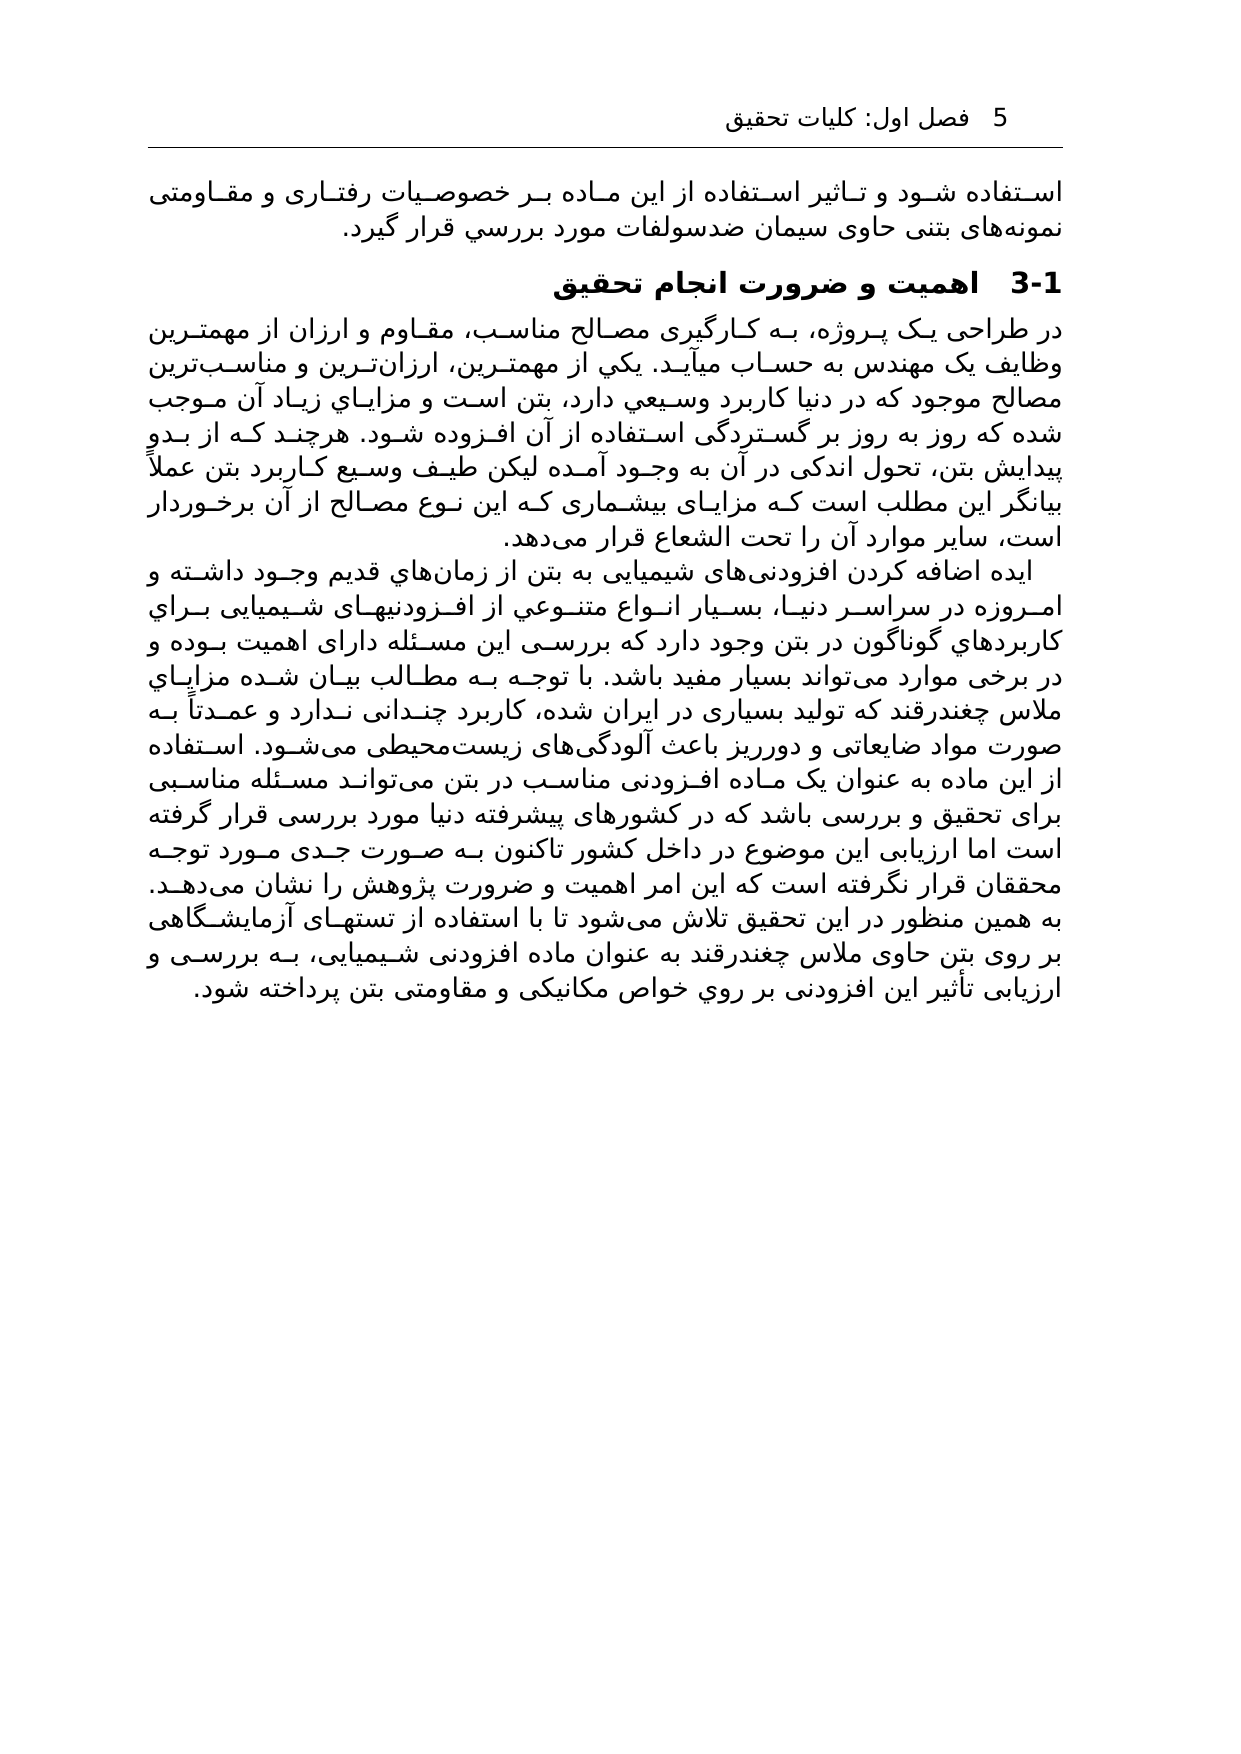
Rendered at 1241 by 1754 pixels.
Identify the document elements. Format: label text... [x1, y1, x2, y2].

text ايده اضافه كردن افزودنی‌های شیمیایی به بتن از زمان‌هاي قديم وجود داشته و امروزه در سراسر دنيا، بسیار انواع متنوعي از افزودنیهای شیمیایی براي كاربردهاي گوناگون در بتن وجود دارد كه بررسی این مسئله دارای اهمیت بوده و در برخی موارد می‌تواند بسیار مفید باشد. با توجه به مطالب بیان شده مزاياي ملاس چغندرقند که تولید بسیاری در ایران شده، کاربرد چندانی ندارد و عمدتاً به صورت مواد ضایعاتی و دورریز باعث آلودگی‌های زیست‌محیطی می‌شود. استفاده از این ماده به عنوان یک ماده افزودنی مناسب در بتن می‌تواند مسئله مناسبی برای تحقیق و بررسی باشد که در کشورهای پیشرفته دنیا مورد بررسی قرار گرفته است اما ارزیابی این موضوع در داخل کشور تاکنون به صورت جدی مورد توجه محققان قرار نگرفته است که این امر اهمیت و ضرورت پژوهش را نشان می‌دهد. به همین منظور در این تحقيق تلاش می‌شود تا با استفاده از تستهای آزمایشگاهی بر روی بتن حاوی ملاس چغندرقند به عنوان ماده افزودنی شیمیایی، به بررسی و ارزیابی تأثير این افزودنی بر روي خواص مکانیکی و مقاومتی بتن پرداخته شود. [148, 556, 1063, 1003]
text در طراحی یک پروژه، به کارگیری مصالح مناسب، مقاوم و ارزان از مهمترین وظایف یک مهندس به حساب میآید. يكي از مهمترين، ارزان‌ترين و مناسب‌ترین مصالح موجود كه در دنيا كاربرد وسيعي دارد، بتن است و مزاياي زیاد آن موجب شده كه روز به روز بر گستردگی استفاده از آن افزوده شود. هرچند که از بدو پیدایش بتن، تحول اندکی در آن به وجود آمده لیکن طیف وسیع کاربرد بتن عملاً بیانگر این مطلب است که مزایای بیشماری که این نوع مصالح از آن برخوردار است، سایر موارد آن را تحت الشعاع قرار می‌دهد. [148, 313, 1063, 553]
text 3-1 اهمیت و ضرورت انجام تحقيق [148, 266, 1063, 300]
